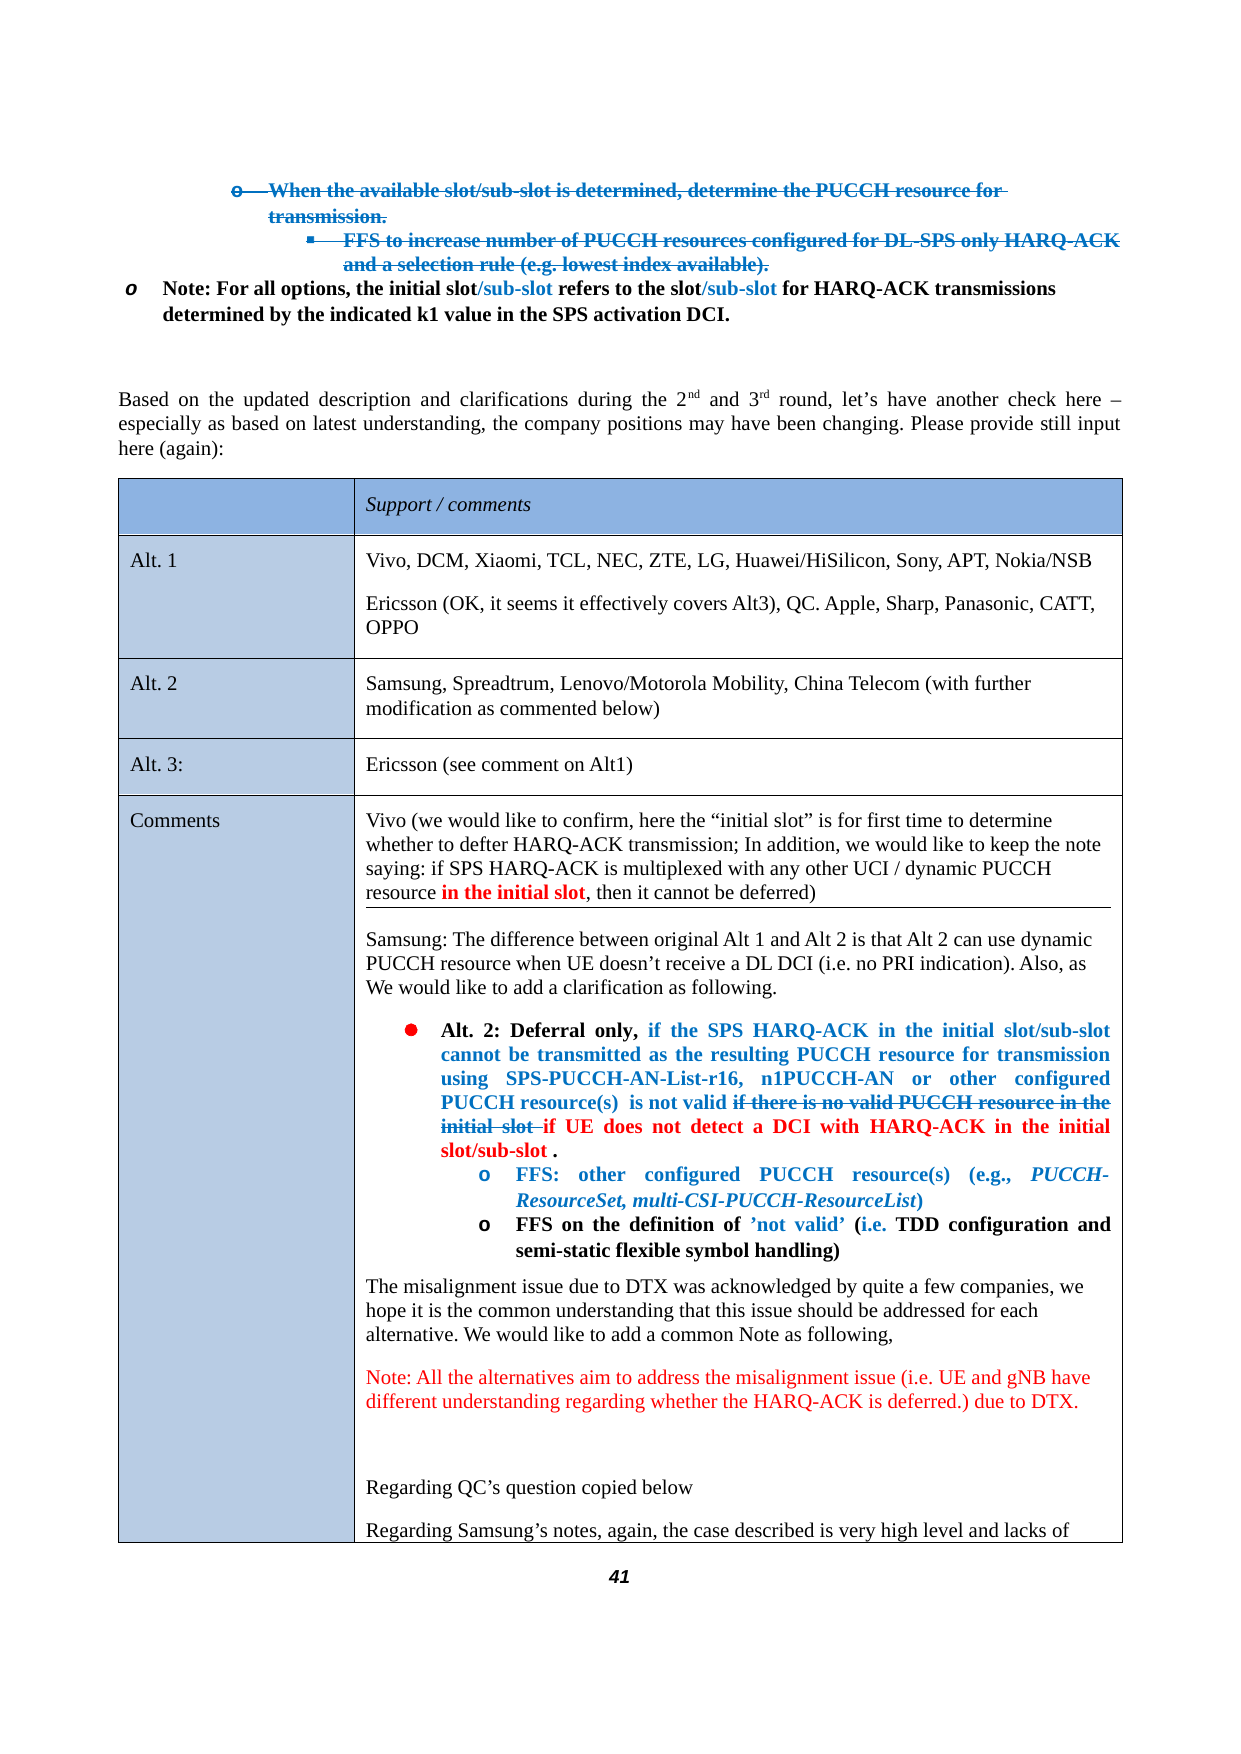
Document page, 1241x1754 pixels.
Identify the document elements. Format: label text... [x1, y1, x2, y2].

text Based on the updated description and clarifications during the 2nd and 3rd round, let’s have another check here – especially as based on latest understanding, the company positions may have been changing. Please provide still input here (again): [118, 387, 1122, 459]
list Note: For all options, the initial slot/sub-slot refers to the slot/sub-slot for HARQ-ACK transmissions determined by the indicated k1 value in the SPS activation DCI. [125, 276, 1122, 326]
table_header Support / comments [355, 479, 1122, 534]
table_cell Samsung, Spreadtrum, Lenovo/Motorola Mobility, China Telecom (with further modification as commented below) [355, 659, 1122, 738]
table_cell Alt. 3: [119, 739, 354, 794]
list When the available slot/sub-slot is determined, determine the PUCCH resource for transmission. [231, 178, 1122, 228]
table_cell Alt. 1 [119, 536, 354, 658]
table_cell Alt. 2 [119, 659, 354, 738]
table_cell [355, 796, 1122, 1542]
list FFS to increase number of PUCCH resources configured for DL-SPS only HARQ-ACK and a selection rule (e.g. lowest index available). [306, 228, 1122, 276]
table_cell Vivo, DCM, Xiaomi, TCL, NEC, ZTE, LG, Huawei/HiSilicon, Sony, APT, Nokia/NSB Ericsson (OK, it seems it effectively covers Alt3), QC. Apple, Sharp, Panasonic, CATT, OPPO [355, 536, 1122, 658]
table_header [119, 479, 354, 534]
table_cell Ericsson (see comment on Alt1) [355, 739, 1122, 794]
table_cell Comments [119, 796, 354, 1542]
